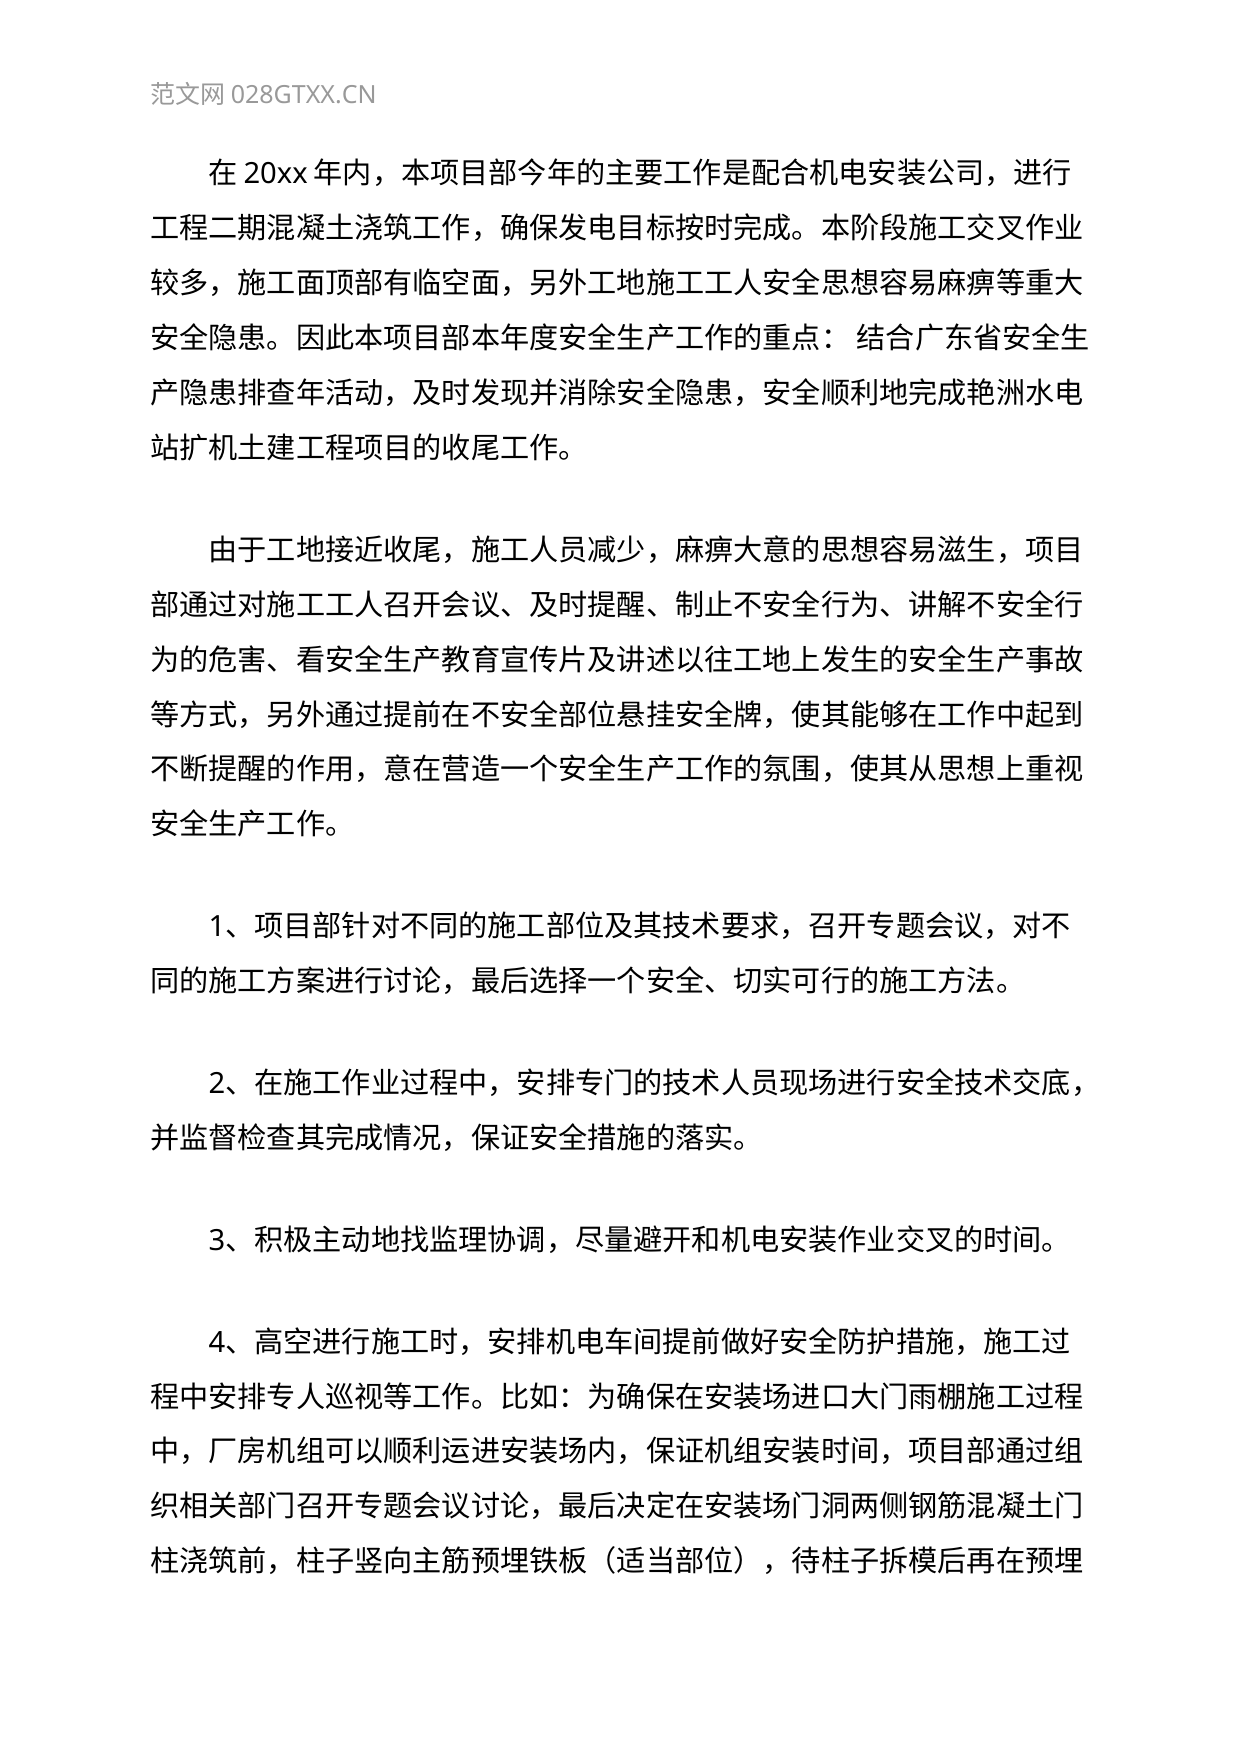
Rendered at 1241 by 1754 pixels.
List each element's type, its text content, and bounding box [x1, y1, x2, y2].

text 在20xx年内，本项目部今年的主要工作是配合机电安装公司，进行工程二期混凝土浇筑工作，确保发电目标按时完成。本阶段施工交叉作业较多，施工面顶部有临空面，另外工地施工工人安全思想容易麻痹等重大安全隐患。因此本项目部本年度安全生产工作的重点： 结合广东省安全生产隐患排查年活动，及时发现并消除安全隐患，安全顺利地完成艳洲水电站扩机土建工程项目的收尾工作。 [150, 150, 1090, 467]
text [150, 1318, 1090, 1580]
text 3、积极主动地找监理协调，尽量避开和机电安装作业交叉的时间。 [150, 1216, 1090, 1258]
text 2、在施工作业过程中，安排专门的技术人员现场进行安全技术交底，并监督检查其完成情况，保证安全措施的落实。 [150, 1059, 1090, 1157]
text 1、项目部针对不同的施工部位及其技术要求，召开专题会议，对不同的施工方案进行讨论，最后选择一个安全、切实可行的施工方法。 [150, 903, 1090, 1000]
text 由于工地接近收尾，施工人员减少，麻痹大意的思想容易滋生，项目部通过对施工工人召开会议、及时提醒、制止不安全行为、讲解不安全行为的危害、看安全生产教育宣传片及讲述以往工地上发生的安全生产事故等方式，另外通过提前在不安全部位悬挂安全牌，使其能够在工作中起到不断提醒的作用，意在营造一个安全生产工作的氛围，使其从思想上重视安全生产工作。 [150, 526, 1090, 843]
